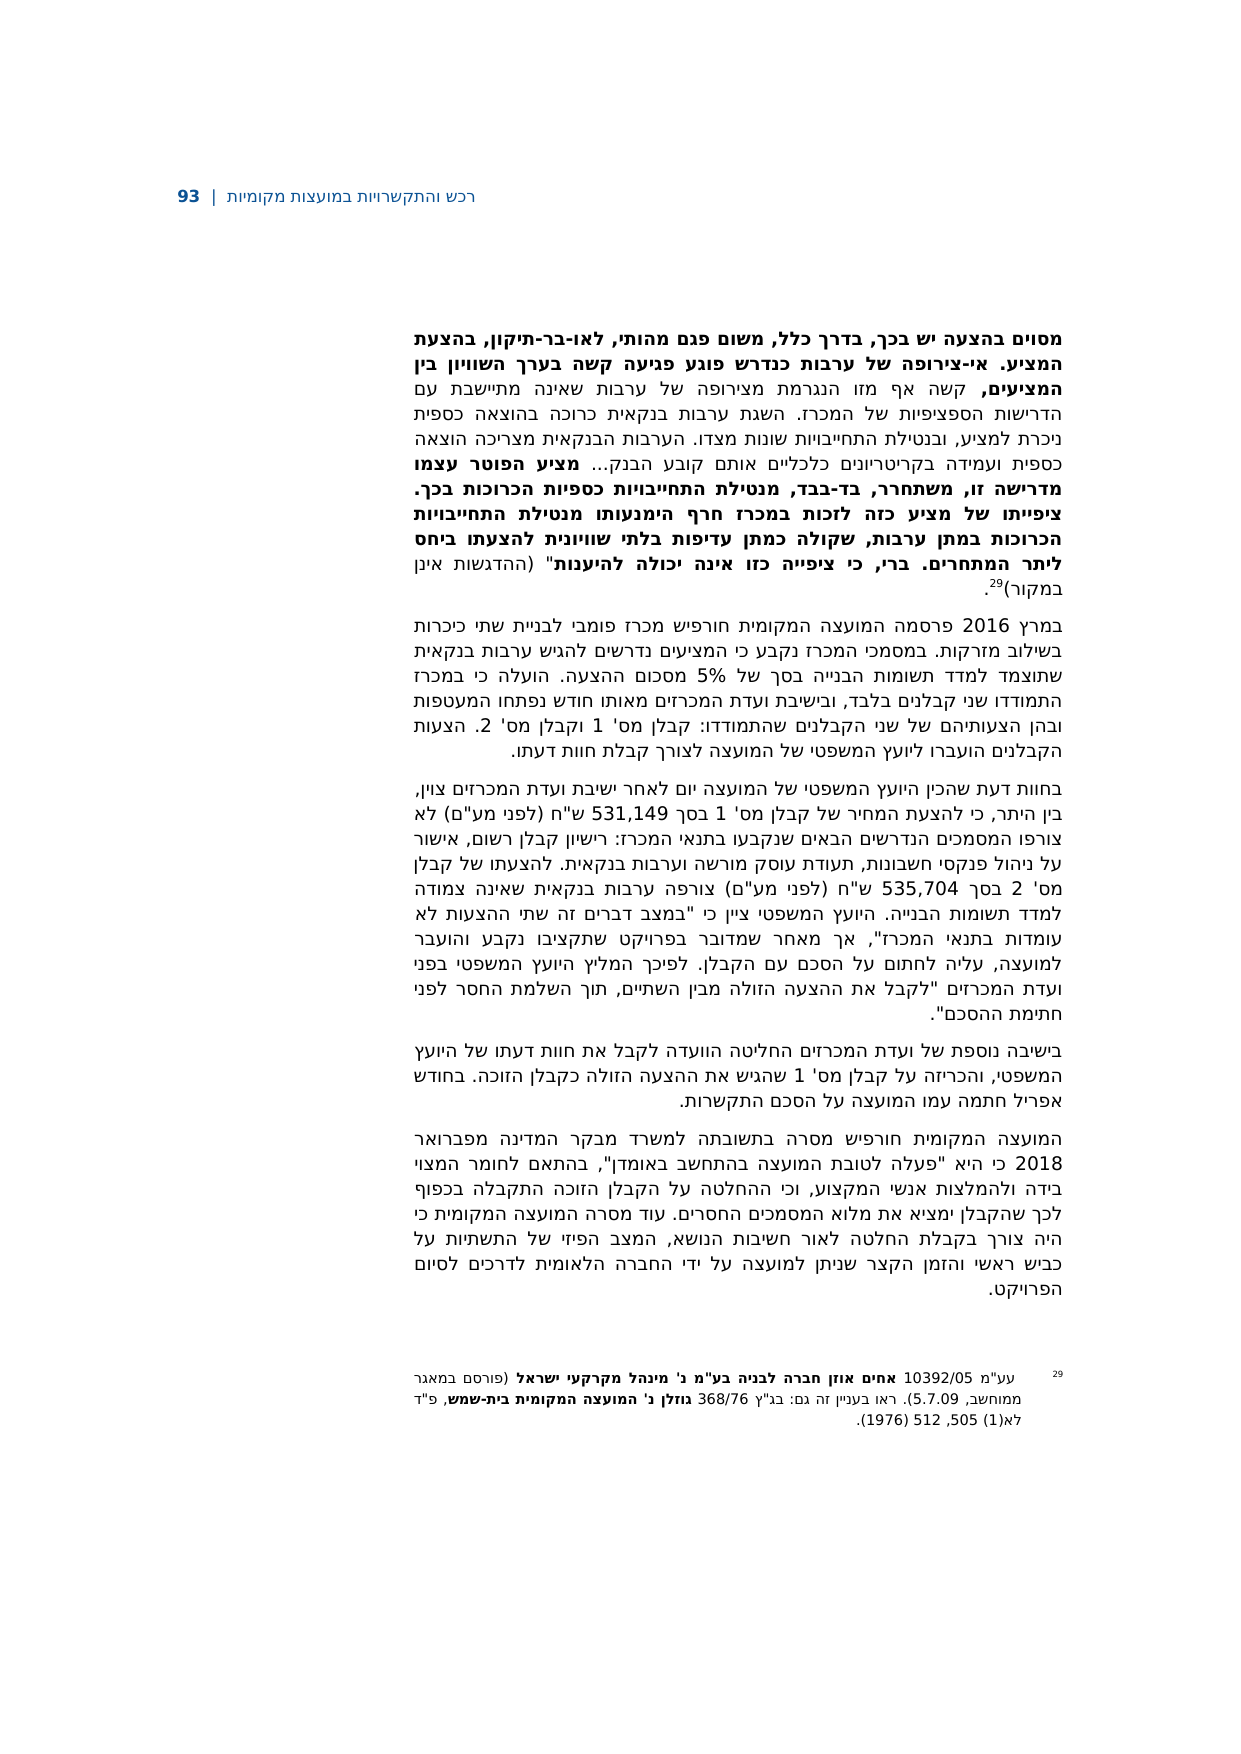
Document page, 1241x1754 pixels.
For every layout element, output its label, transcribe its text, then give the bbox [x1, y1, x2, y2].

text במרץ 2016 פרסמה המועצה המקומית חורפיש מכרז פומבי לבניית שתי כיכרות בשילוב מזרקות. במסמכי המכרז נקבע כי המציעים נדרשים להגיש ערבות בנקאית שתוצמד למדד תשומות הבנייה בסך של 5% מסכום ההצעה. הועלה כי במכרז התמודדו שני קבלנים בלבד, ובישיבת ועדת המכרזים מאותו חודש נפתחו המעטפות ובהן הצעותיהם של שני הקבלנים שהתמודדו: קבלן מס' 1 וקבלן מס' 2. הצעות הקבלנים הועברו ליועץ המשפטי של המועצה לצורך קבלת חוות דעתו. [413, 612, 1063, 762]
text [413, 325, 1063, 600]
text בישיבה נוספת של ועדת המכרזים החליטה הוועדה לקבל את חוות דעתו של היועץ המשפטי, והכריזה על קבלן מס' 1 שהגיש את ההצעה הזולה כקבלן הזוכה. בחודש אפריל חתמה עמו המועצה על הסכם התקשרות. [413, 1037, 1063, 1112]
text בחוות דעת שהכין היועץ המשפטי של המועצה יום לאחר ישיבת ועדת המכרזים צוין, בין היתר, כי להצעת המחיר של קבלן מס' 1 בסך 531,149 ש"ח (לפני מע"ם) לא צורפו המסמכים הנדרשים הבאים שנקבעו בתנאי המכרז: רישיון קבלן רשום, אישור על ניהול פנקסי חשבונות, תעודת עוסק מורשה וערבות בנקאית. להצעתו של קבלן מס' 2 בסך 535,704 ש"ח (לפני מע"ם) צורפה ערבות בנקאית שאינה צמודה למדד תשומות הבנייה. היועץ המשפטי ציין כי "במצב דברים זה שתי ההצעות לא עומדות בתנאי המכרז", אך מאחר שמדובר בפרויקט שתקציבו נקבע והועבר למועצה, עליה לחתום על הסכם עם הקבלן. לפיכך המליץ היועץ המשפטי בפני ועדת המכרזים "לקבל את ההצעה הזולה מבין השתיים, תוך השלמת החסר לפני חתימת ההסכם". [413, 775, 1063, 1025]
text המועצה המקומית חורפיש מסרה בתשובתה למשרד מבקר המדינה מפברואר 2018 כי היא "פעלה לטובת המועצה בהתחשב באומדן", בהתאם לחומר המצוי בידה ולהמלצות אנשי המקצוע, וכי ההחלטה על הקבלן הזוכה התקבלה בכפוף לכך שהקבלן ימציא את מלוא המסמכים החסרים. עוד מסרה המועצה המקומית כי היה צורך בקבלת החלטה לאור חשיבות הנושא, המצב הפיזי של התשתיות על כביש ראשי והזמן הקצר שניתן למועצה על ידי החברה הלאומית לדרכים לסיום הפרויקט. [413, 1125, 1063, 1300]
